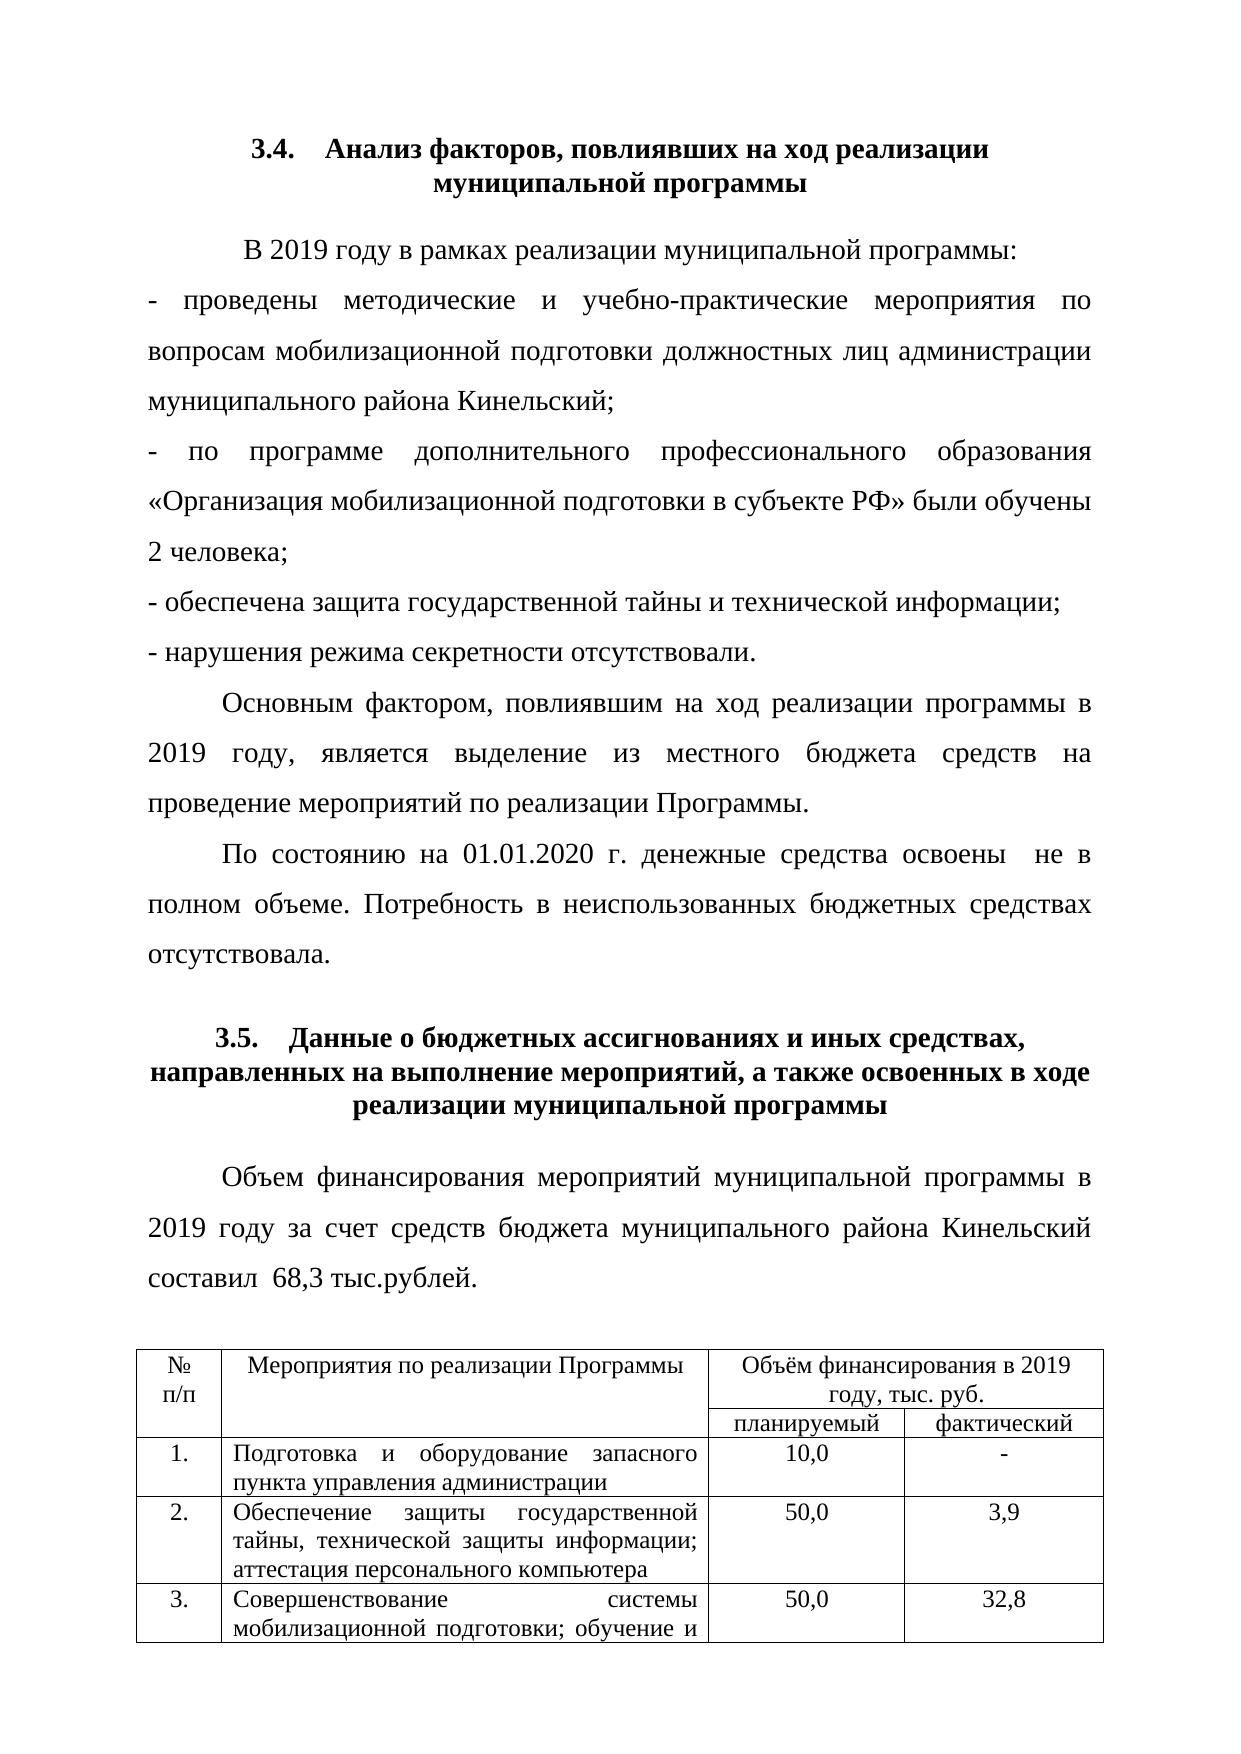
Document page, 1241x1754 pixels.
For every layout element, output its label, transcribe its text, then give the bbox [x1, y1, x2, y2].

table_header Мероприятия по реализации Программы [222, 1350, 708, 1437]
table_cell 2. [137, 1497, 221, 1583]
table_cell 3. [137, 1584, 221, 1642]
table_cell 1. [137, 1438, 221, 1496]
table_cell - [905, 1438, 1103, 1496]
text - нарушения режима секретности отсутствовали. [148, 634, 1092, 668]
table_header № п/п [137, 1350, 221, 1437]
table_cell Подготовка и оборудование запасного пункта управления администрации [222, 1438, 708, 1496]
text - обеспечена защита государственной тайны и технической информации; [148, 584, 1092, 618]
list Анализ факторов, повлиявших на ход реализации муниципальной программы [148, 131, 1092, 198]
text - проведены методические и учебно-практические мероприятия по вопросам мобилизационной подготовки должностных лиц администрации муниципального района Кинельский; [148, 282, 1092, 416]
table_cell 3,9 [905, 1497, 1103, 1583]
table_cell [222, 1584, 708, 1642]
text По состоянию на 01.01.2020 г. денежные средства освоены не в полном объеме. Потребность в неиспользованных бюджетных средствах отсутствовала. [148, 836, 1092, 970]
table_cell 10,0 [709, 1438, 904, 1496]
table_cell планируемый [709, 1409, 904, 1437]
table_cell Обеспечение защиты государственной тайны, технической защиты информации; аттестация персонального компьютера [222, 1497, 708, 1583]
text Объем финансирования мероприятий муниципальной программы в 2019 году за счет средств бюджета муниципального района Кинельский составил 68,3 тыс.рублей. [148, 1159, 1092, 1293]
table_cell 50,0 [709, 1497, 904, 1583]
text В 2019 году в рамках реализации муниципальной программы: [148, 232, 1092, 266]
list Данные о бюджетных ассигнованиях и иных средствах, направленных на выполнение мероприятий, а также освоенных в ходе реализации муниципальной программы [148, 1020, 1092, 1121]
table_cell фактический [905, 1409, 1103, 1437]
text Основным фактором, повлиявшим на ход реализации программы в 2019 году, является выделение из местного бюджета средств на проведение мероприятий по реализации Программы. [148, 685, 1092, 819]
table_cell 32,8 [905, 1584, 1103, 1642]
table_cell 50,0 [709, 1584, 904, 1642]
table_header Объём финансирования в 2019 году, тыс. руб. [709, 1350, 1103, 1407]
text - по программе дополнительного профессионального образования «Организация мобилизационной подготовки в субъекте РФ» были обучены 2 человека; [148, 433, 1092, 567]
